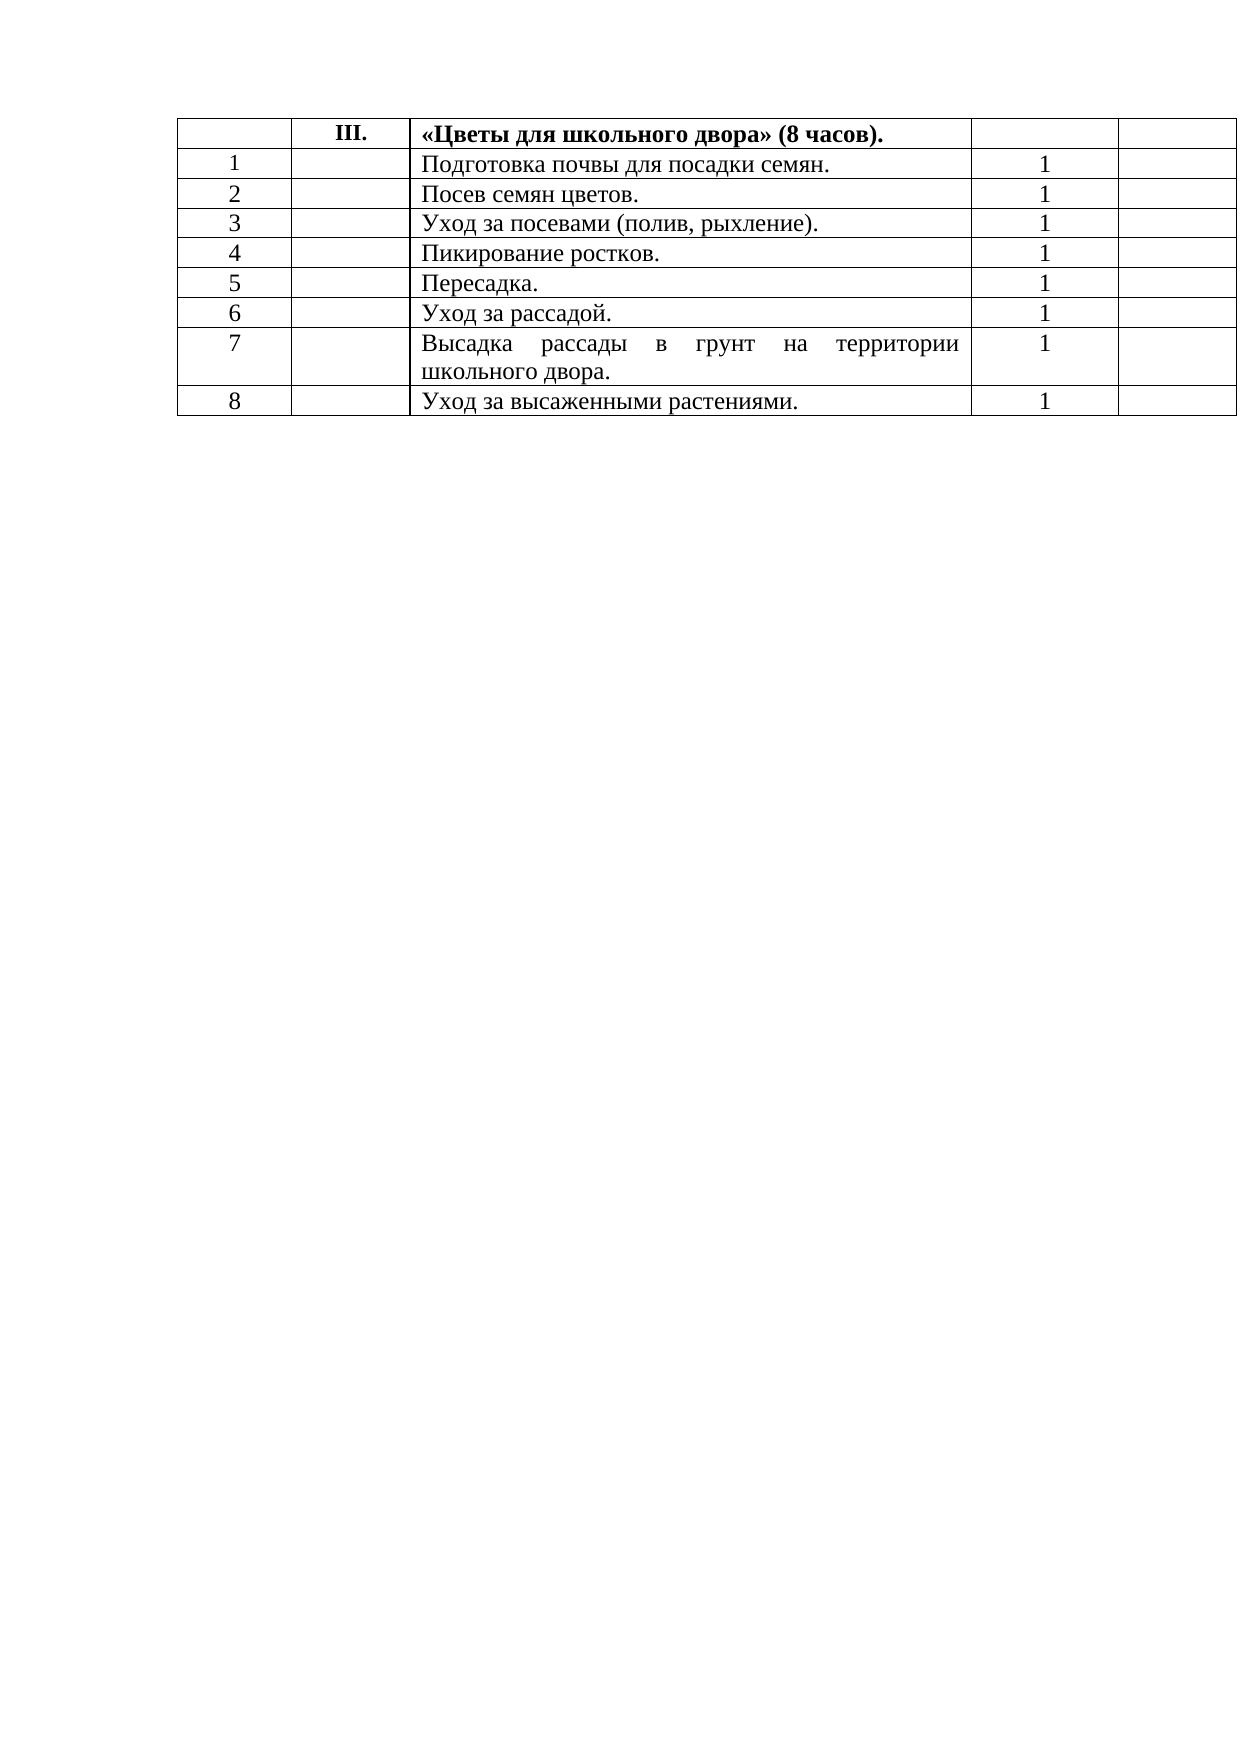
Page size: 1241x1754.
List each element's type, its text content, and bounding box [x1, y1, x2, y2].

table_cell 1 [972, 298, 1118, 327]
table_cell [1119, 298, 1236, 327]
table_cell [1119, 268, 1236, 297]
table_cell 4 [178, 238, 291, 267]
table_cell 1 [972, 238, 1118, 267]
table_cell [178, 119, 291, 148]
table_cell 1 [972, 179, 1118, 207]
table_cell 1 [972, 268, 1118, 297]
table_cell 5 [178, 268, 291, 297]
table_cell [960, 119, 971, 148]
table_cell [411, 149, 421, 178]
table_cell 8 [178, 386, 291, 415]
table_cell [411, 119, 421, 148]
table_cell Высадка рассады в грунт на территории школьного двора. [411, 328, 971, 385]
table_cell 1 [972, 386, 1118, 415]
table_cell 2 [178, 179, 291, 207]
table_cell [292, 386, 409, 415]
table_cell [1119, 328, 1236, 385]
table_cell [292, 298, 409, 327]
table_cell 1 [178, 149, 291, 178]
table_cell [292, 328, 409, 385]
table_cell III. [292, 119, 409, 148]
table_cell [292, 209, 409, 237]
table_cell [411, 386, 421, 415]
table_cell [292, 238, 409, 267]
table_cell 1 [972, 149, 1118, 178]
table_cell [1119, 238, 1236, 267]
table_cell Посев семян цветов. [411, 179, 971, 207]
table_cell [972, 119, 1118, 148]
table_cell Пикирование ростков. [411, 238, 971, 267]
table_cell 1 [972, 328, 1118, 385]
table_cell 7 [178, 328, 291, 385]
table_cell Уход за посевами (полив, рыхление). [411, 209, 971, 237]
table_cell Пересадка. [411, 268, 971, 297]
table_cell [1119, 179, 1236, 207]
table_cell 1 [972, 209, 1118, 237]
table_cell [292, 149, 409, 178]
table_cell 3 [178, 209, 291, 237]
table_cell [1119, 149, 1236, 178]
table_cell [292, 268, 409, 297]
table_cell [1119, 209, 1236, 237]
table_cell [1119, 119, 1236, 148]
table_cell Уход за рассадой. [411, 298, 971, 327]
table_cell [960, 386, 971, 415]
table_cell 6 [178, 298, 291, 327]
table_cell [1119, 386, 1236, 415]
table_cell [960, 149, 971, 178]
table_cell [292, 179, 409, 207]
